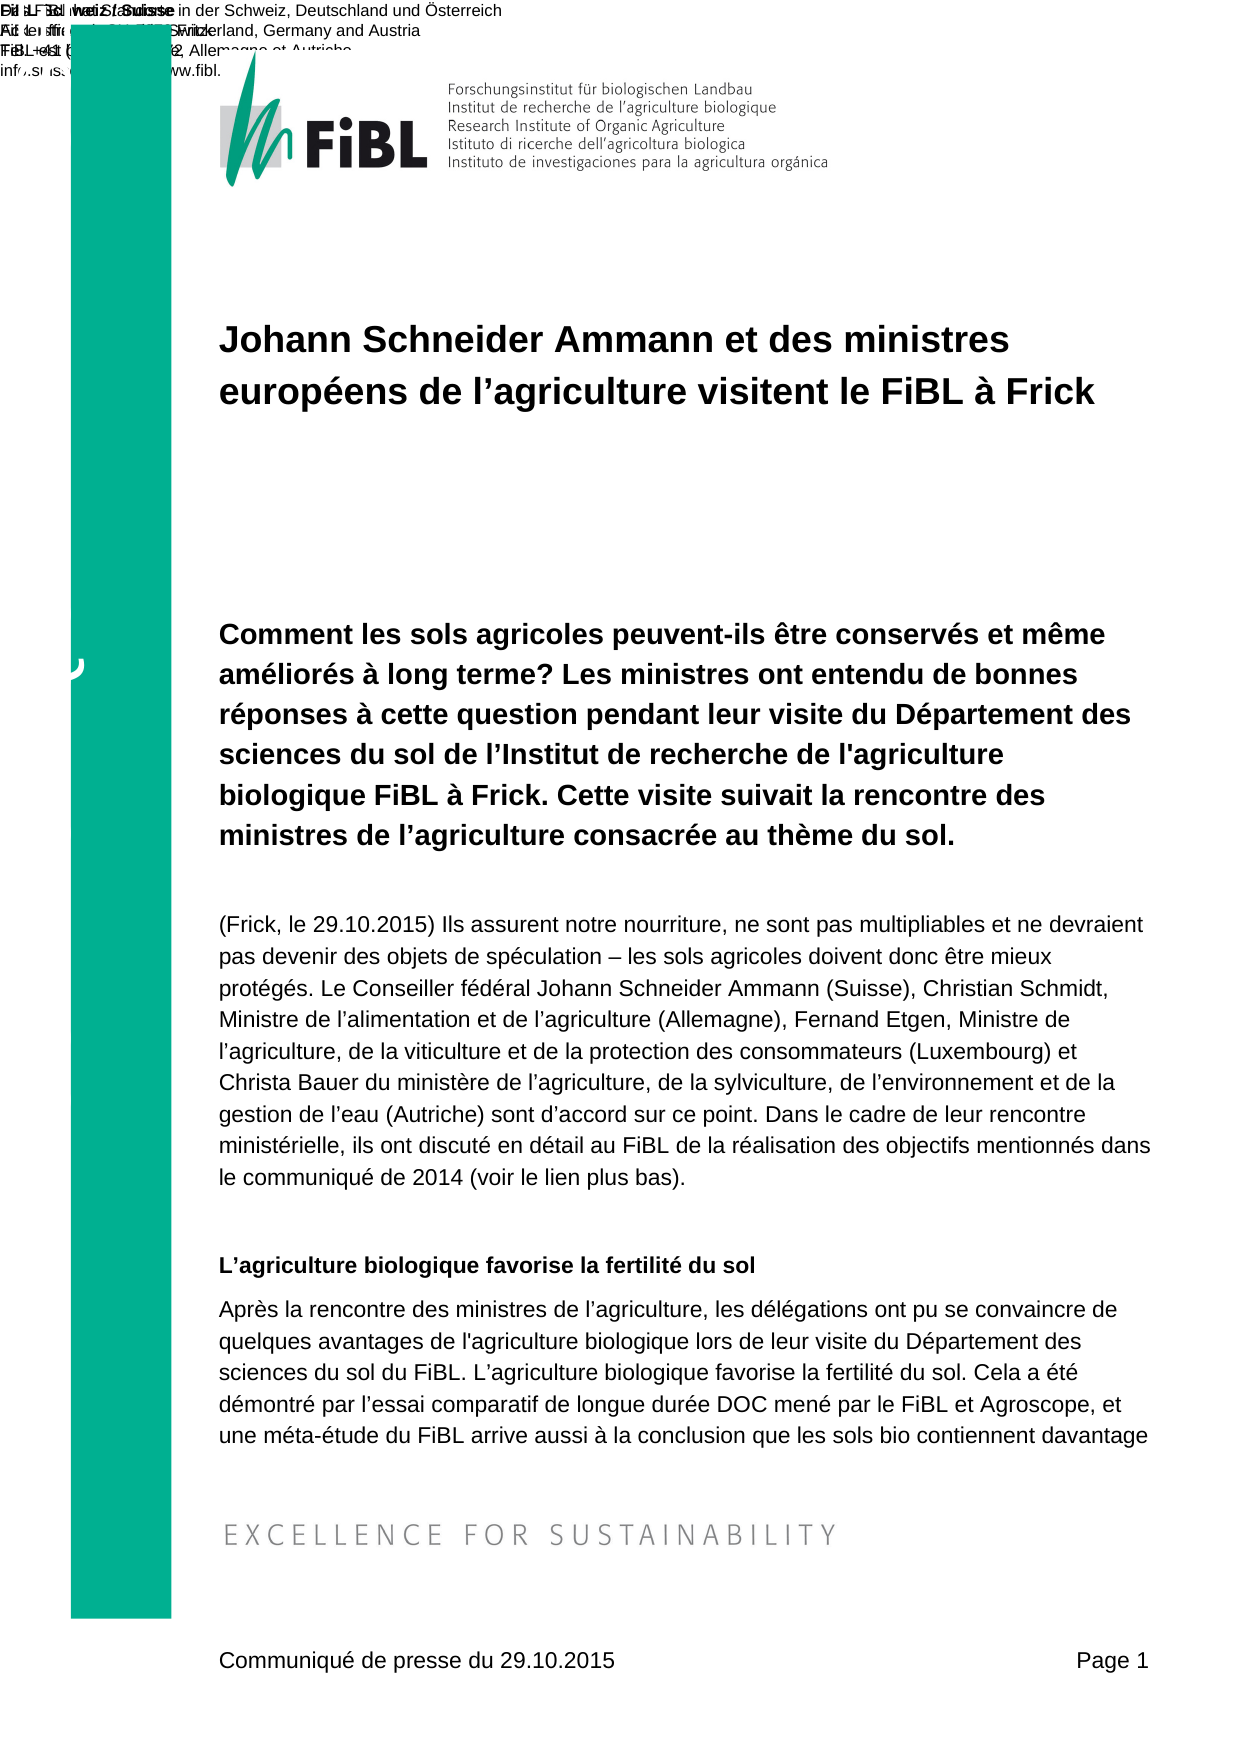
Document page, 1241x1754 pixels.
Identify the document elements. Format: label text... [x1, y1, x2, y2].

picture [223, 1512, 839, 1547]
text (Frick, le 29.10.2015) Ils assurent notre nourriture, ne sont pas multipliables et ne devraient pas devenir des objets de spéculation – les sols agricoles doivent donc être mieux protégés. Le Conseiller fédéral Johann Schneider Ammann (Suisse), Christian Schmidt, Ministre de l’alimentation et de l’agriculture (Allemagne), Fernand Etgen, Ministre de l’agriculture, de la viticulture et de la protection des consommateurs (Luxembourg) et Christa Bauer du ministère de l’agriculture, de la sylviculture, de l’environnement et de la gestion de l’eau (Autriche) sont d’accord sur ce point. Dans le cadre de leur rencontre ministérielle, ils ont discuté en détail au FiBL de la réalisation des objectifs mentionnés dans le communiqué de 2014 (voir le lien plus bas). [218, 911, 1152, 1190]
picture [218, 50, 834, 188]
text Comment les sols agricoles peuvent-ils être conservés et même améliorés à long terme? Les ministres ont entendu de bonnes réponses à cette question pendant leur visite du Département des sciences du sol de l’Institut de recherche de l'agriculture biologique FiBL à Frick. Cette visite suivait la rencontre des ministres de l’agriculture consacrée au thème du sol. [218, 617, 1152, 851]
text Johann Schneider Ammann et des ministres européens de l’agriculture visitent le FiBL à Frick [218, 317, 1152, 412]
text L’agriculture biologique favorise la fertilité du sol [218, 1252, 1152, 1278]
